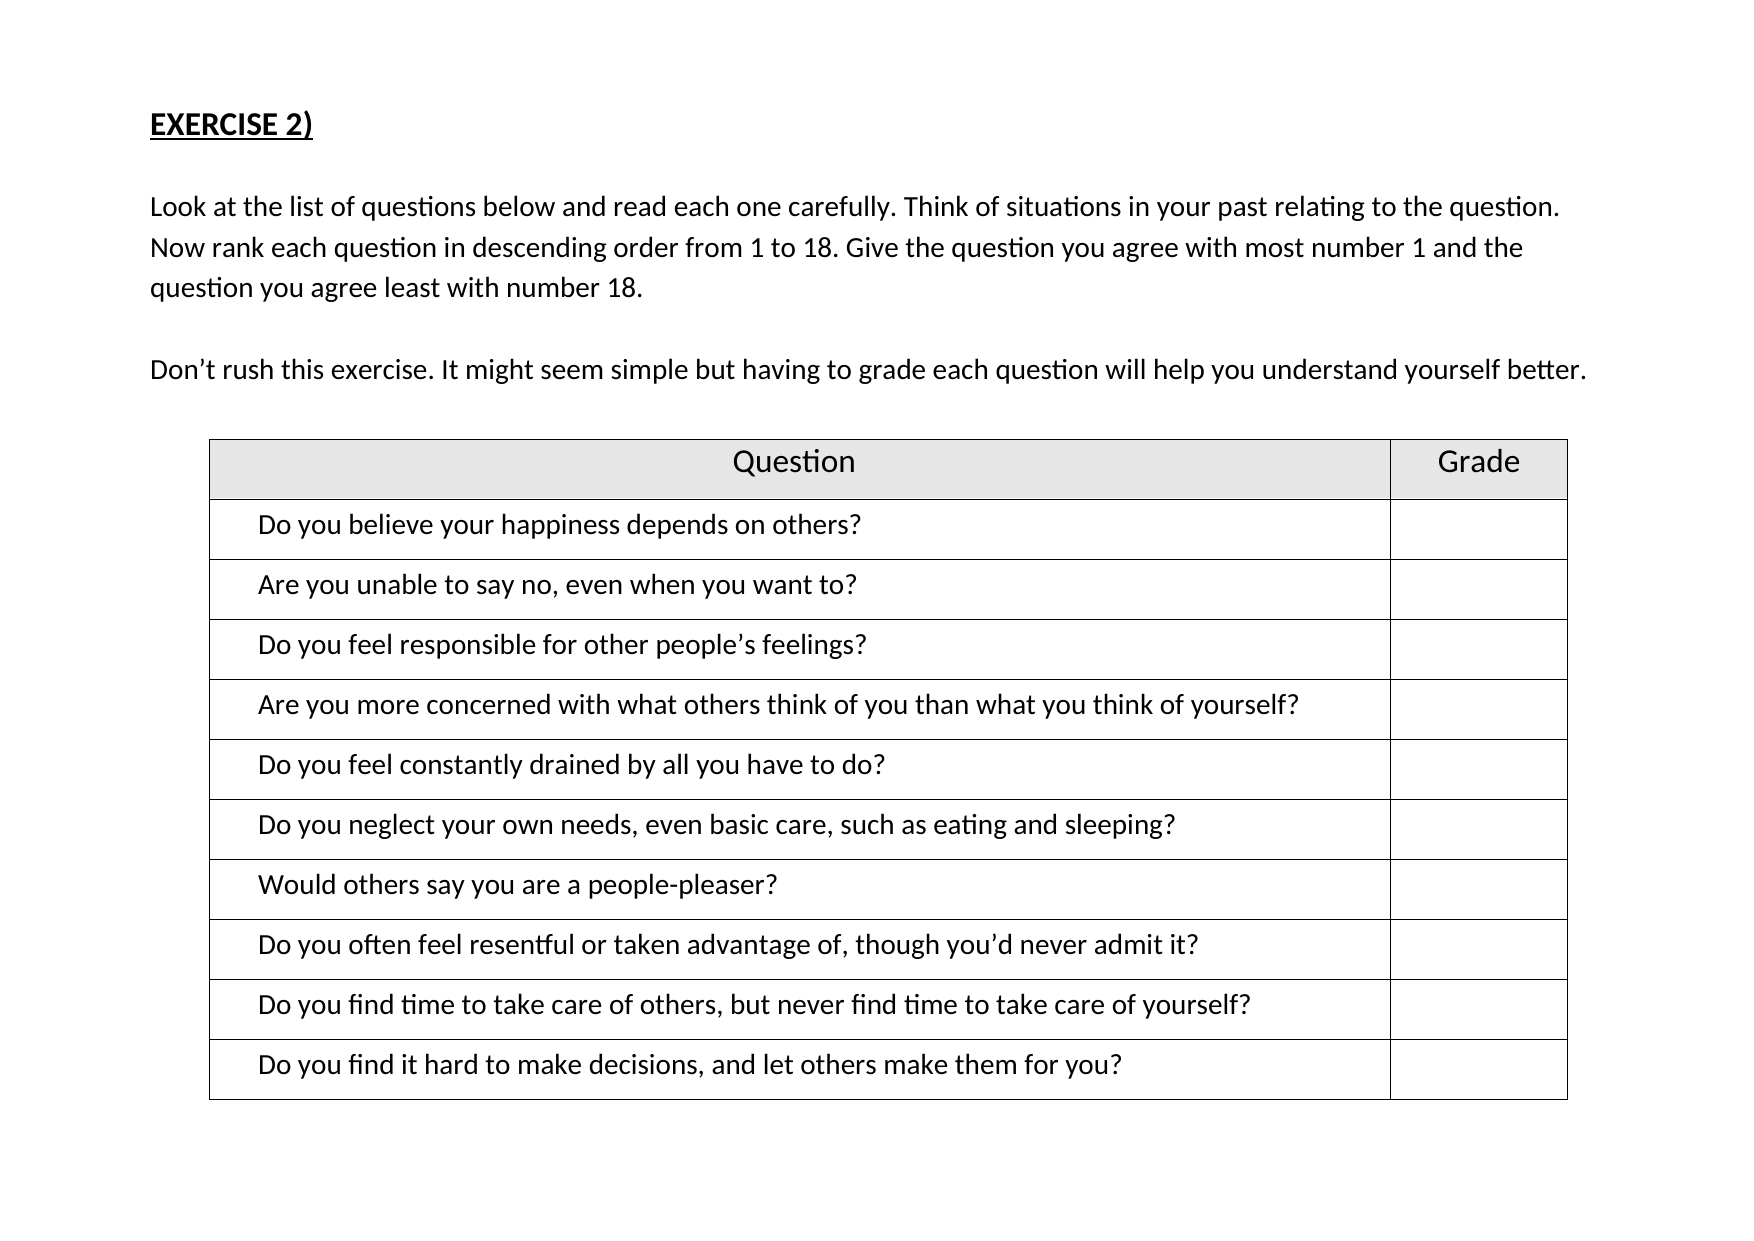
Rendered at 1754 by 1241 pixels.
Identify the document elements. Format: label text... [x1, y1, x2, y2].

table_cell [1391, 620, 1567, 678]
table_cell [1391, 920, 1567, 978]
table_cell Do you find it hard to make decisions, and let others make them for you? [210, 1040, 1390, 1098]
table_cell Do you feel responsible for other people’s feelings? [210, 620, 1390, 678]
table_cell [1391, 500, 1567, 558]
table_header Grade [1391, 440, 1567, 498]
table_cell Do you feel constantly drained by all you have to do? [210, 740, 1390, 798]
table_cell Do you believe your happiness depends on others? [210, 500, 1390, 558]
table_cell [1391, 560, 1567, 618]
table_cell Do you find time to take care of others, but never find time to take care of yourself? [210, 980, 1390, 1038]
table_cell [1391, 680, 1567, 738]
table_header Question [210, 440, 1390, 498]
table_cell Do you neglect your own needs, even basic care, such as eating and sleeping? [210, 800, 1390, 858]
table_cell Are you more concerned with what others think of you than what you think of yourself? [210, 680, 1390, 738]
table_cell [1391, 740, 1567, 798]
table_cell Do you often feel resentful or taken advantage of, though you’d never admit it? [210, 920, 1390, 978]
table_cell Are you unable to say no, even when you want to? [210, 560, 1390, 618]
table_cell [1391, 1040, 1567, 1098]
text Don’t rush this exercise. It might seem simple but having to grade each question will help you understand yourself better. [150, 351, 1604, 387]
text EXERCISE 2) [150, 103, 1604, 144]
table_cell [1391, 800, 1567, 858]
table_cell [1391, 980, 1567, 1038]
table_cell Would others say you are a people-pleaser? [210, 860, 1390, 918]
table_cell [1391, 860, 1567, 918]
text Look at the list of questions below and read each one carefully. Think of situations in your past relating to the question. Now rank each question in descending order from 1 to 18. Give the question you agree with most number 1 and the question you agree least with number 18. [150, 188, 1604, 305]
